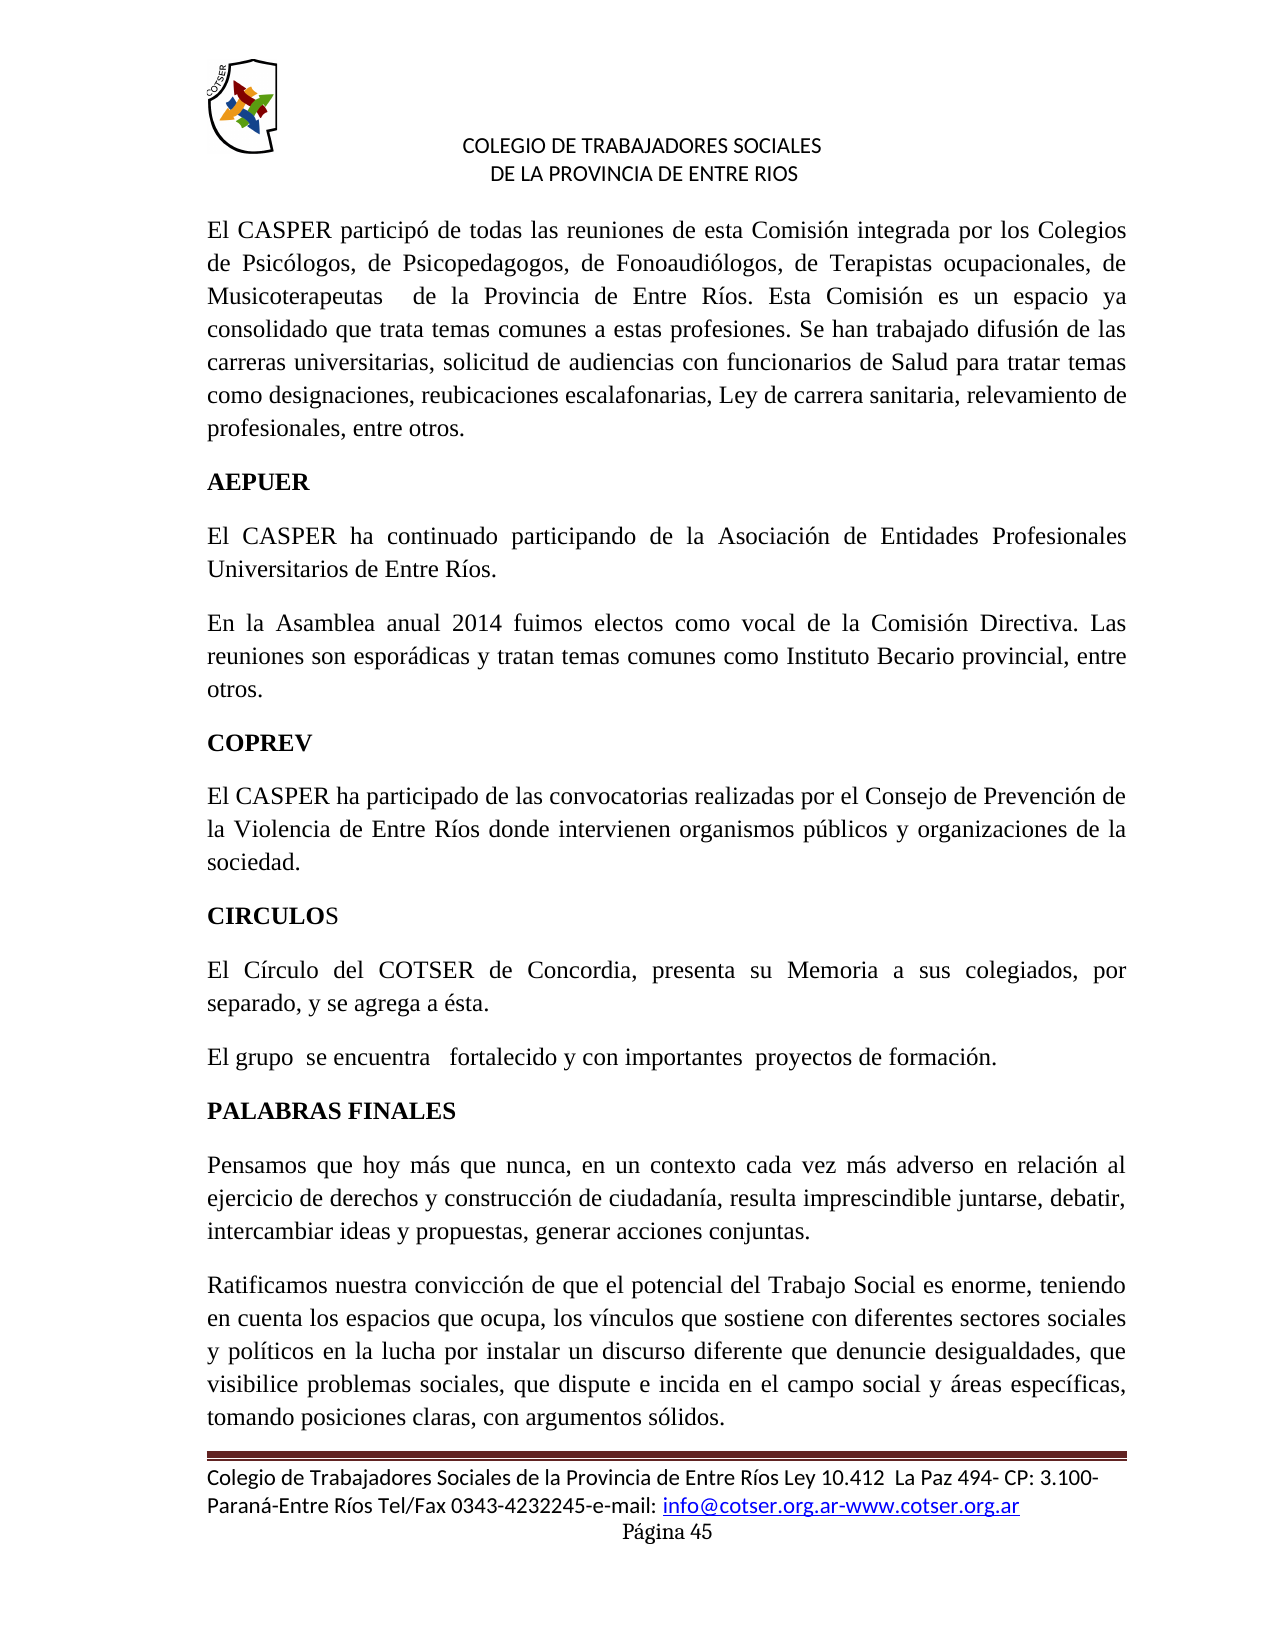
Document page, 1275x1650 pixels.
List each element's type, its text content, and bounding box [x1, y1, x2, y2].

text AEPUER [207, 467, 1127, 496]
text En la Asamblea anual 2014 fuimos electos como vocal de la Comisión Directiva. Las reuniones son esporádicas y tratan temas comunes como Instituto Becario provincial, entre otros. [207, 608, 1127, 702]
text El CASPER ha continuado participando de la Asociación de Entidades Profesionales Universitarios de Entre Ríos. [207, 521, 1127, 583]
picture [206, 59, 278, 154]
text Ratificamos nuestra convicción de que el potencial del Trabajo Social es enorme, teniendo en cuenta los espacios que ocupa, los vínculos que sostiene con diferentes sectores sociales y políticos en la lucha por instalar un discurso diferente que denuncie desigualdades, que visibilice problemas sociales, que dispute e incida en el campo social y áreas específicas, tomando posiciones claras, con argumentos sólidos. [207, 1270, 1127, 1431]
text El Círculo del COTSER de Concordia, presenta su Memoria a sus colegiados, por separado, y se agrega a ésta. [207, 955, 1127, 1017]
text PALABRAS FINALES [207, 1096, 1127, 1125]
text El CASPER participó de todas las reuniones de esta Comisión integrada por los Colegios de Psicólogos, de Psicopedagogos, de Fonoaudiólogos, de Terapistas ocupacionales, de Musicoterapeutas de la Provincia de Entre Ríos. Esta Comisión es un espacio ya consolidado que trata temas comunes a estas profesiones. Se han trabajado difusión de las carreras universitarias, solicitud de audiencias con funcionarios de Salud para tratar temas como designaciones, reubicaciones escalafonarias, Ley de carrera sanitaria, relevamiento de profesionales, entre otros. [207, 215, 1127, 442]
text El grupo se encuentra fortalecido y con importantes proyectos de formación. [207, 1042, 1127, 1071]
text El CASPER ha participado de las convocatorias realizadas por el Consejo de Prevención de la Violencia de Entre Ríos donde intervienen organismos públicos y organizaciones de la sociedad. [207, 781, 1127, 876]
text Pensamos que hoy más que nunca, en un contexto cada vez más adverso en relación al ejercicio de derechos y construcción de ciudadanía, resulta imprescindible juntarse, debatir, intercambiar ideas y propuestas, generar acciones conjuntas. [207, 1150, 1127, 1244]
text CIRCULOS [207, 901, 1127, 930]
text COPREV [207, 728, 1127, 756]
